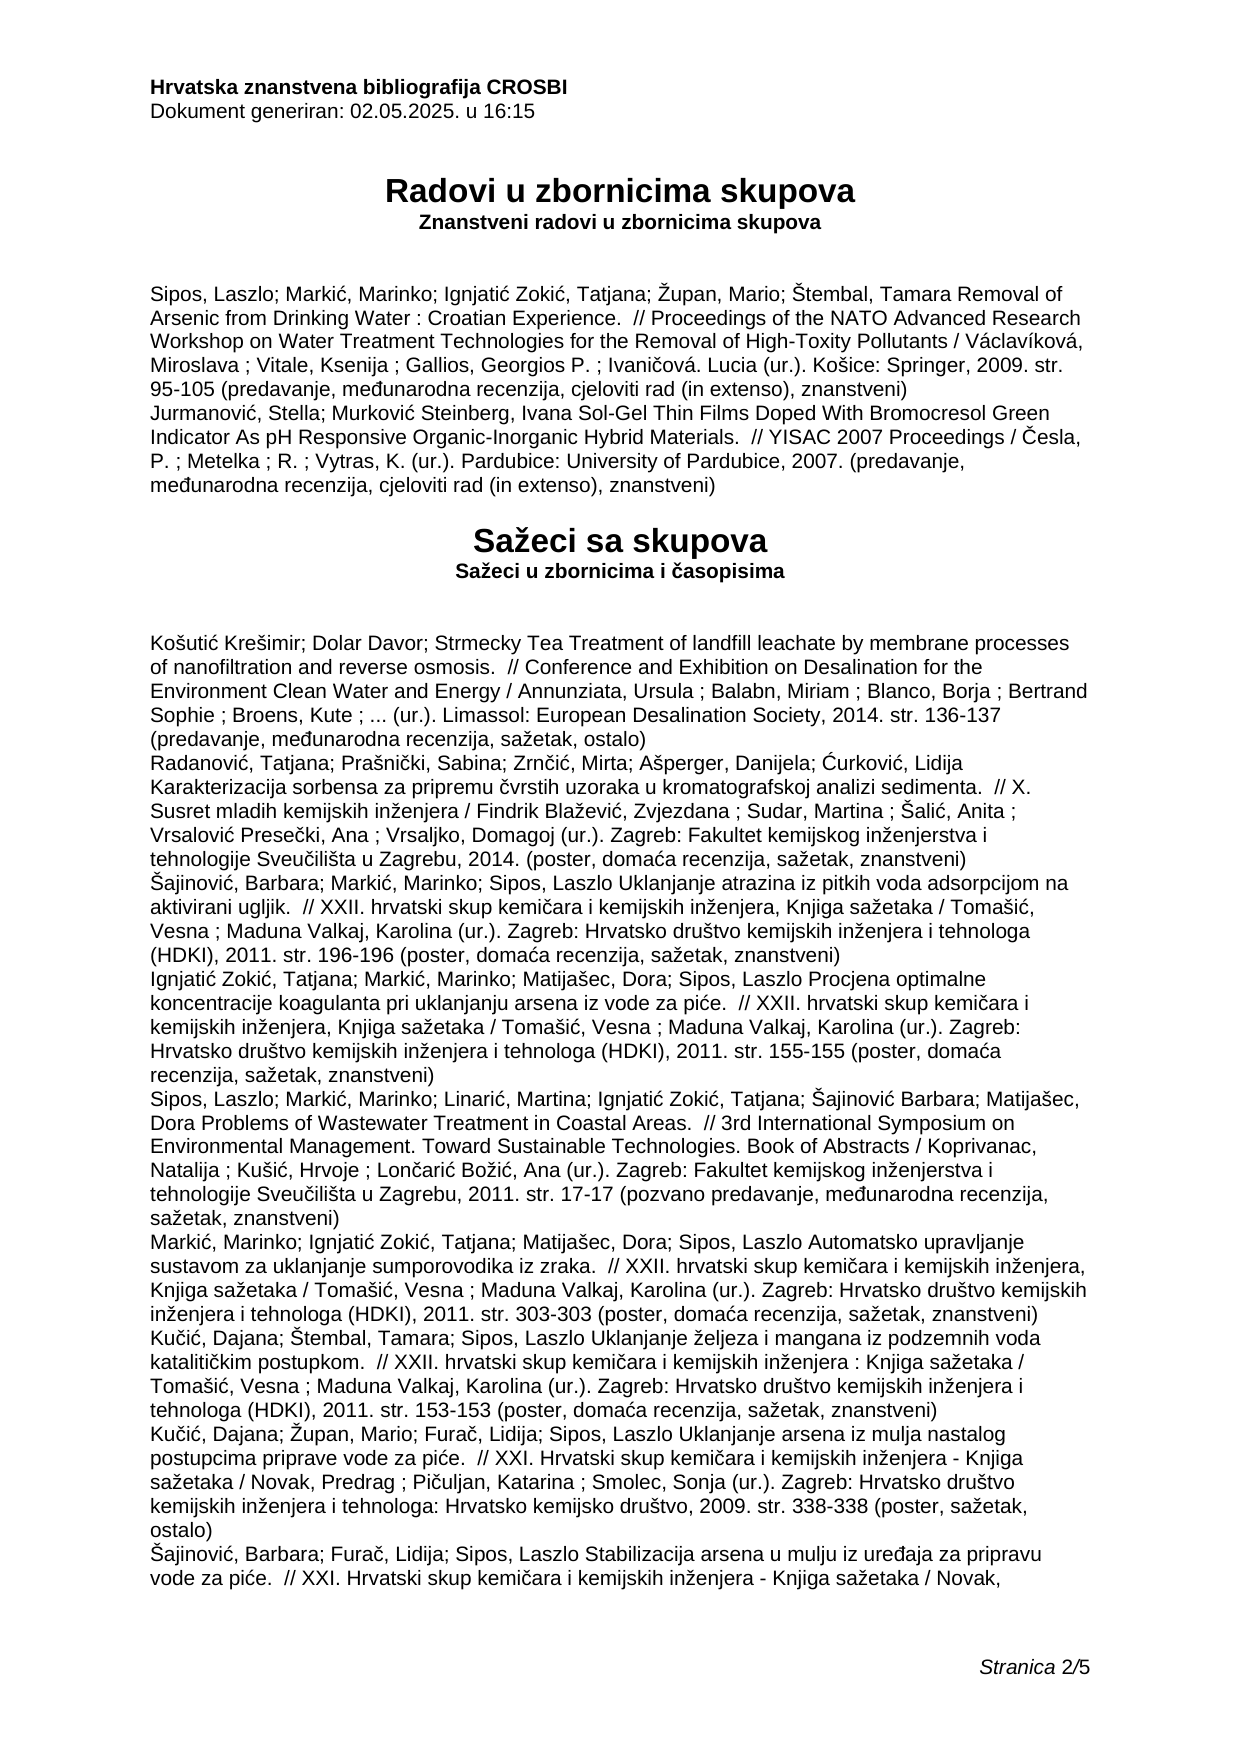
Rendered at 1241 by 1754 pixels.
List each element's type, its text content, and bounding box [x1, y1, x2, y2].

text Sipos, Laszlo; Markić, Marinko; Linarić, Martina; Ignjatić Zokić, Tatjana; Šajinović Barbara; Matijašec, Dora [150, 1086, 1090, 1230]
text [150, 1542, 1090, 1589]
text Radanović, Tatjana; Prašnički, Sabina; Zrnčić, Mirta; Ašperger, Danijela; Ćurković, Lidija [150, 751, 1090, 871]
text Košutić Krešimir; Dolar Davor; Strmecky Tea [150, 631, 1090, 751]
subtitle Znanstveni radovi u zbornicima skupova [150, 209, 1090, 233]
text Markić, Marinko; Ignjatić Zokić, Tatjana; Matijašec, Dora; Sipos, Laszlo [150, 1230, 1090, 1326]
text Kučić, Dajana; Štembal, Tamara; Sipos, Laszlo [150, 1326, 1090, 1422]
text Jurmanović, Stella; Murković Steinberg, Ivana [150, 401, 1090, 497]
text Kučić, Dajana; Župan, Mario; Furač, Lidija; Sipos, Laszlo [150, 1422, 1090, 1542]
subtitle Sažeci u zbornicima i časopisima [150, 559, 1090, 583]
text Ignjatić Zokić, Tatjana; Markić, Marinko; Matijašec, Dora; Sipos, Laszlo [150, 967, 1090, 1086]
text Šajinović, Barbara; Markić, Marinko; Sipos, Laszlo [150, 871, 1090, 967]
subtitle Sažeci sa skupova [150, 521, 1090, 559]
subtitle Radovi u zbornicima skupova [150, 171, 1090, 209]
text Sipos, Laszlo; Markić, Marinko; Ignjatić Zokić, Tatjana; Župan, Mario; Štembal, Tamara [150, 281, 1090, 401]
